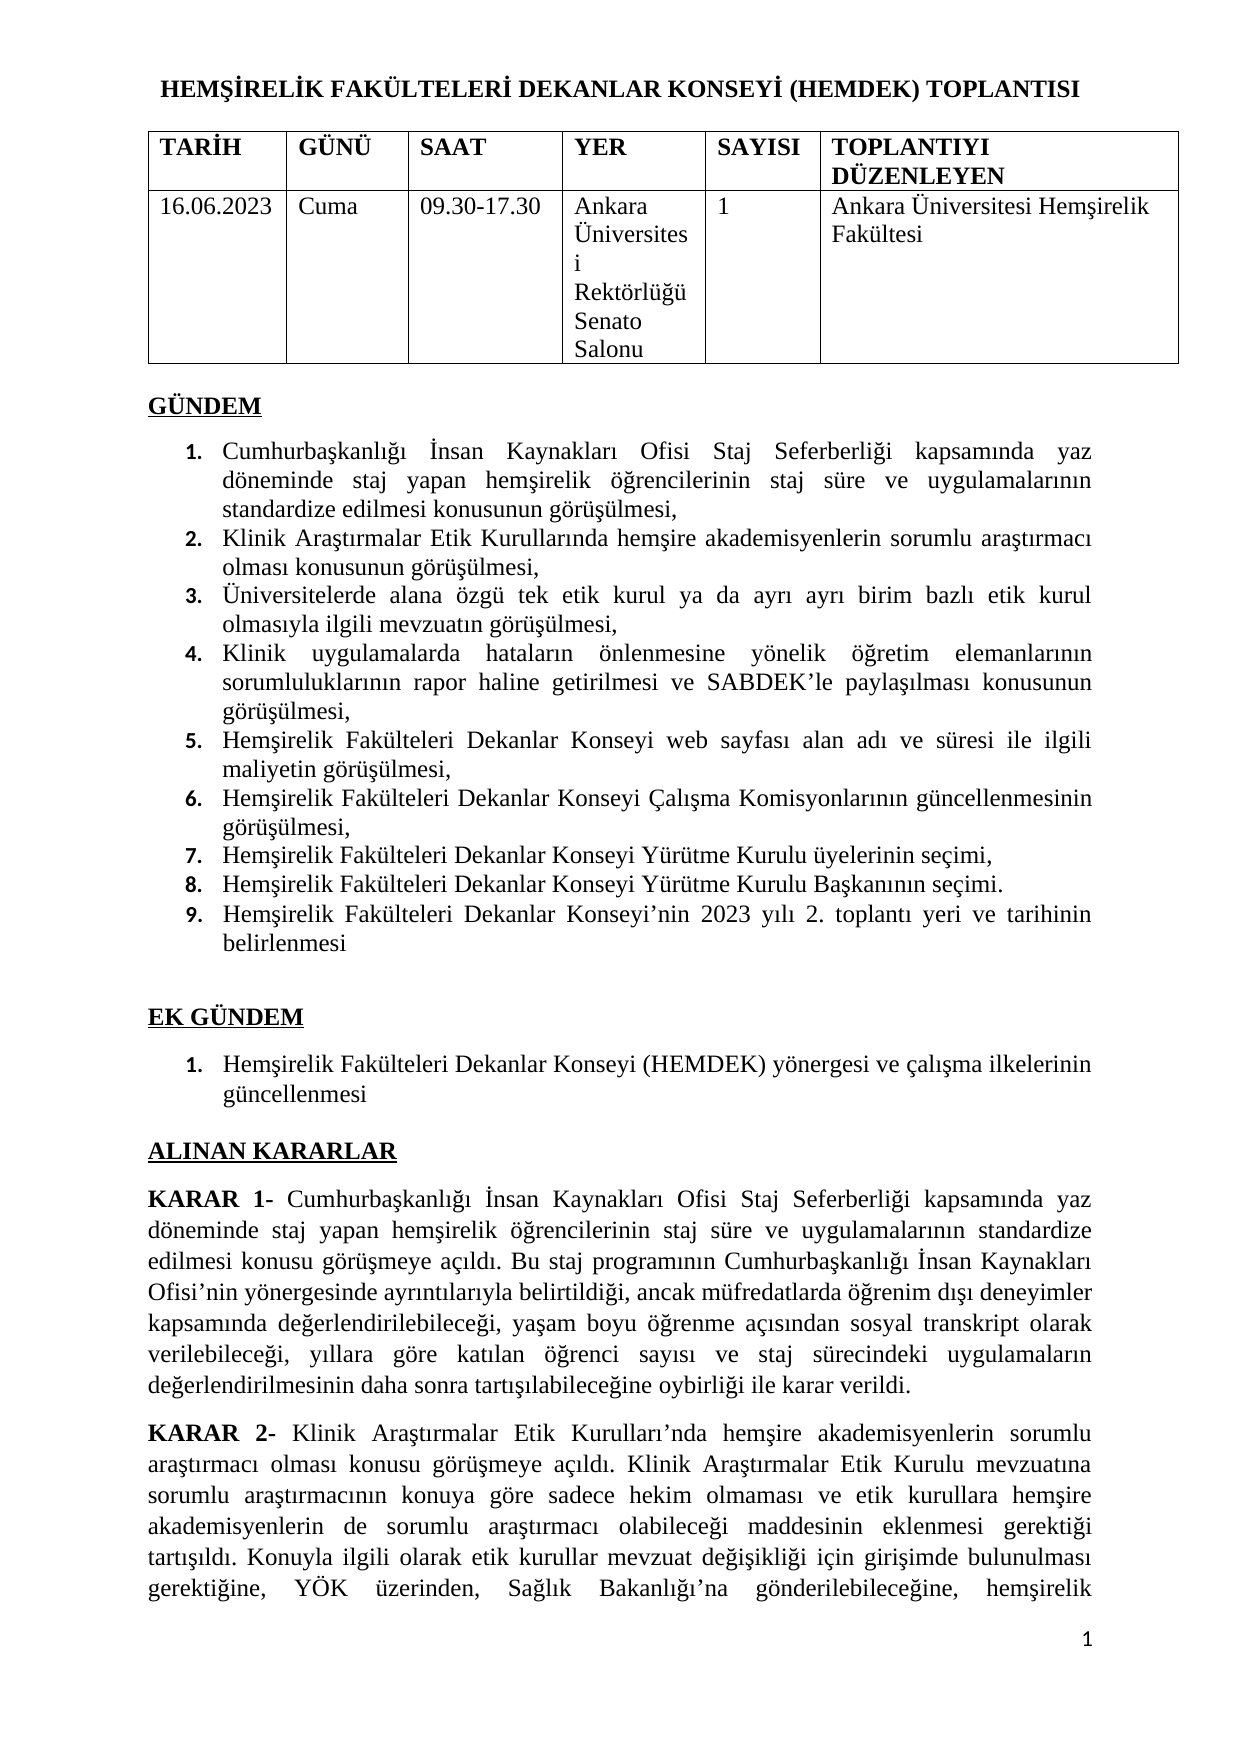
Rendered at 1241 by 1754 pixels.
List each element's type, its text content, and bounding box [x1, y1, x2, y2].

list Hemşirelik Fakülteleri Dekanlar Konseyi web sayfası alan adı ve süresi ile ilgili maliyetin görüşülmesi, [185, 725, 1093, 783]
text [148, 1418, 1093, 1602]
list Hemşirelik Fakülteleri Dekanlar Konseyi Çalışma Komisyonlarının güncellenmesinin görüşülmesi, [185, 783, 1093, 841]
list Klinik Araştırmalar Etik Kurullarında hemşire akademisyenlerin sorumlu araştırmacı olması konusunun görüşülmesi, [185, 523, 1093, 581]
text ALINAN KARARLAR [148, 1136, 1122, 1165]
text EK GÜNDEM [148, 1002, 1093, 1031]
list Klinik uygulamalarda hataların önlenmesine yönelik öğretim elemanlarının sorumluluklarının rapor haline getirilmesi ve SABDEK’le paylaşılması konusunun görüşülmesi, [185, 638, 1093, 725]
text GÜNDEM [148, 391, 1093, 419]
text KARAR 1- Cumhurbaşkanlığı İnsan Kaynakları Ofisi Staj Seferberliği kapsamında yaz döneminde staj yapan hemşirelik öğrencilerinin staj süre ve uygulamalarının standardize edilmesi konusu görüşmeye açıldı. Bu staj programının Cumhurbaşkanlığı İnsan Kaynakları Ofisi’nin yönergesinde ayrıntılarıyla belirtildiği, ancak müfredatlarda öğrenim dışı deneyimler kapsamında değerlendirilebileceği, yaşam boyu öğrenme açısından sosyal transkript olarak verilebileceği, yıllara göre katılan öğrenci sayısı ve staj sürecindeki uygulamaların değerlendirilmesinin daha sonra tartışılabileceğine oybirliği ile karar verildi. [148, 1184, 1093, 1399]
list Hemşirelik Fakülteleri Dekanlar Konseyi (HEMDEK) yönergesi ve çalışma ilkelerinin güncellenmesi [185, 1049, 1093, 1107]
list Üniversitelerde alana özgü tek etik kurul ya da ayrı ayrı birim bazlı etik kurul olmasıyla ilgili mevzuatın görüşülmesi, [185, 581, 1093, 638]
list Hemşirelik Fakülteleri Dekanlar Konseyi’nin 2023 yılı 2. toplantı yeri ve tarihinin belirlenmesi [185, 899, 1093, 956]
list Hemşirelik Fakülteleri Dekanlar Konseyi Yürütme Kurulu üyelerinin seçimi, [185, 841, 1093, 869]
list Hemşirelik Fakülteleri Dekanlar Konseyi Yürütme Kurulu Başkanının seçimi. [185, 869, 1093, 899]
list Cumhurbaşkanlığı İnsan Kaynakları Ofisi Staj Seferberliği kapsamında yaz döneminde staj yapan hemşirelik öğrencilerinin staj süre ve uygulamalarının standardize edilmesi konusunun görüşülmesi, [185, 436, 1093, 523]
